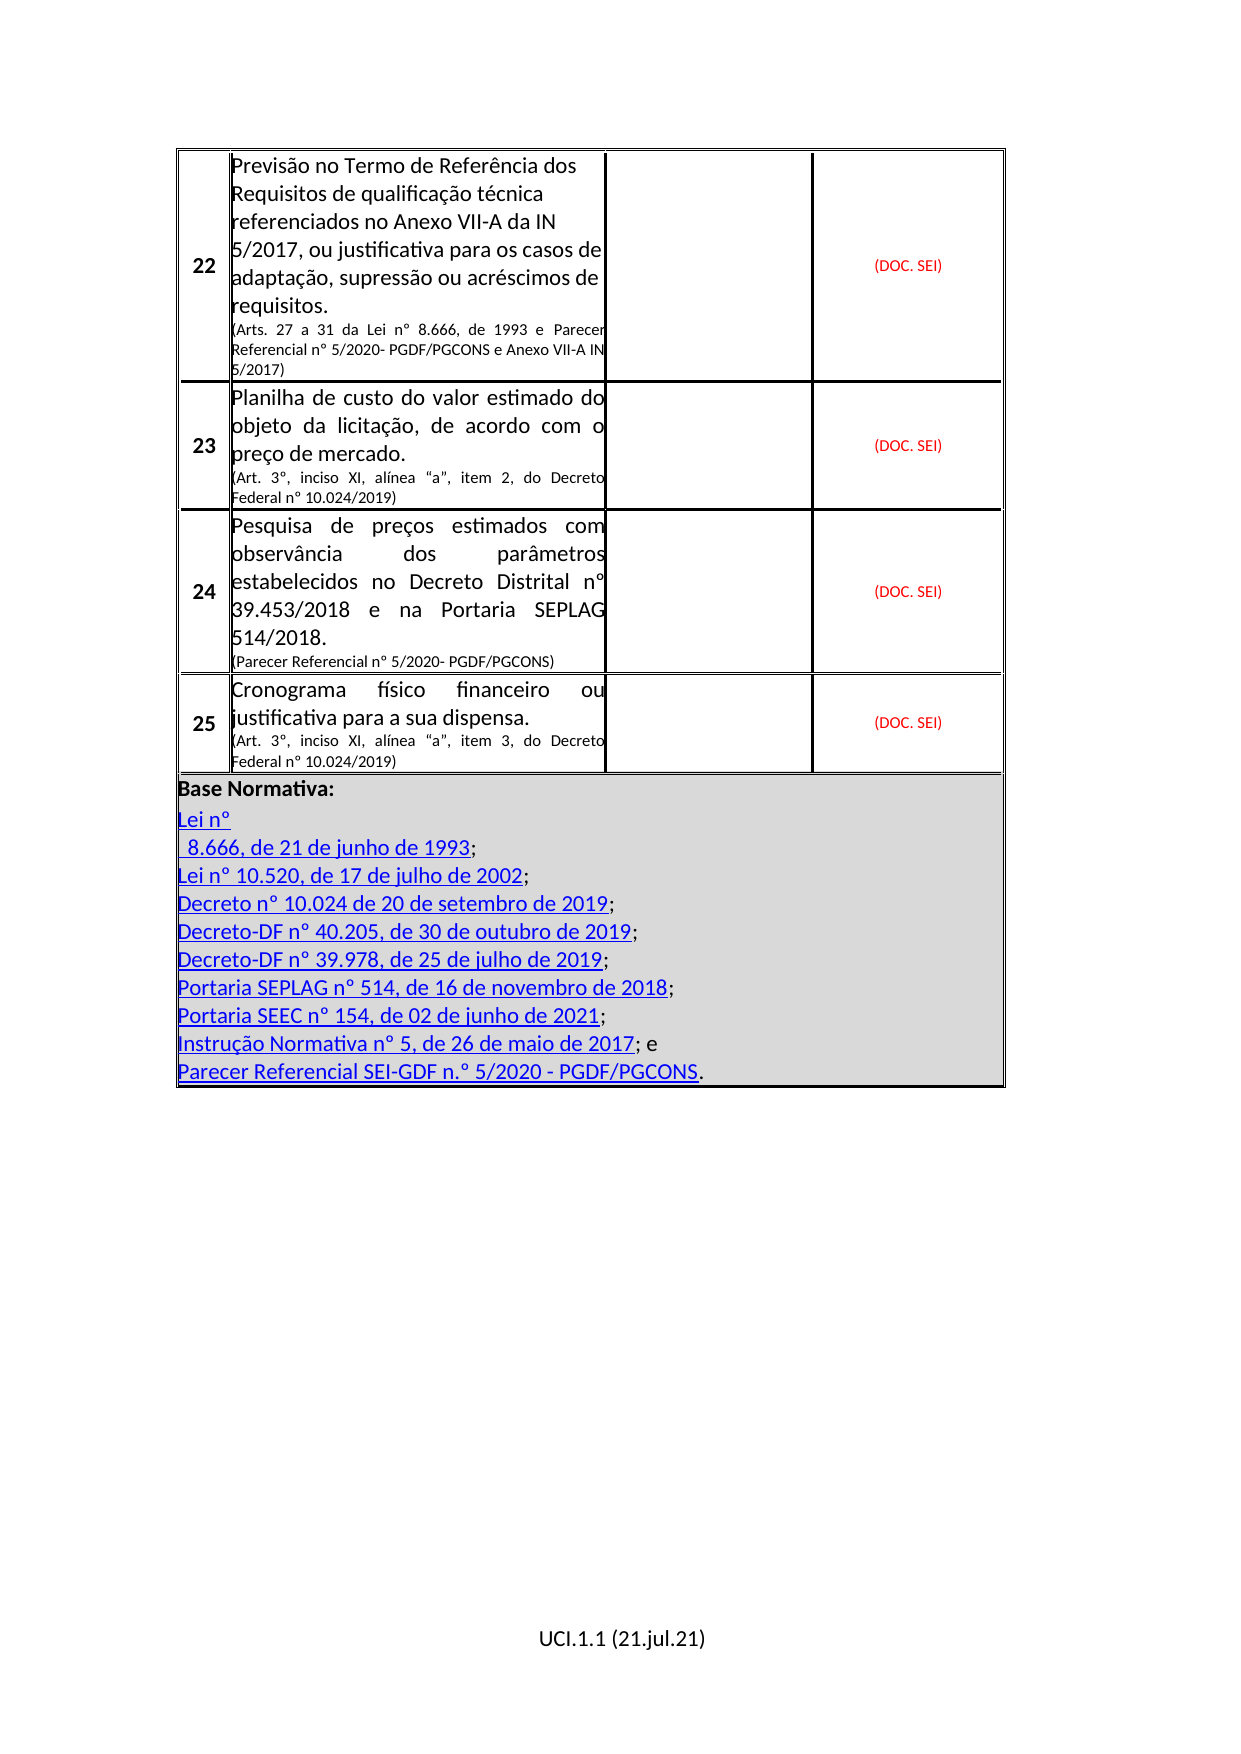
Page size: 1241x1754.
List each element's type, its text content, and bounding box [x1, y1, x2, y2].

table_cell 23 [179, 380, 229, 508]
table_cell 22 [177, 149, 231, 380]
table_cell (DOC. SEI) [812, 151, 1003, 380]
table_cell [607, 675, 811, 771]
table_cell (DOC. SEI) [814, 508, 1004, 671]
table_cell [605, 151, 812, 380]
table_cell (DOC. SEI) [814, 671, 1003, 771]
table_cell Base Normativa: Lei nº 8.666, de 21 de junho de 1993; Lei nº 10.520, de 17 de julho de 2002; Decreto nº 10.024 de 20 de setembro de 2019; Decreto-DF nº 40.205, de 30 de outubro de 2019; Decreto-DF nº 39.978, de 25 de julho de 2019; Portaria SEPLAG nº 514, de 16 de novembro de 2018; Portaria SEEC nº 154, de 02 de junho de 2021; Instrução Normativa nº 5, de 26 de maio de 2017; e Parecer Referencial SEI-GDF n.º 5/2020 - PGDF/PGCONS. [179, 771, 1003, 1085]
table_cell Pesquisa de preços estimados com observância dos parâmetros estabelecidos no Decreto Distrital nº 39.453/2018 e na Portaria SEPLAG 514/2018. (Parecer Referencial nº 5/2020- PGDF/PGCONS) [233, 511, 604, 671]
table_cell 24 [177, 508, 229, 671]
table_cell (DOC. SEI) [814, 380, 1003, 508]
table_cell [607, 511, 811, 671]
table_cell Previsão no Termo de Referência dos Requisitos de qualificação técnica referenciados no Anexo VII-A da IN 5/2017, ou justificativa para os casos de adaptação, supressão ou acréscimos de requisitos. (Arts. 27 a 31 da Lei nº 8.666, de 1993 e Parecer Referencial nº 5/2020- PGDF/PGCONS e Anexo VII-A IN 5/2017) [231, 151, 605, 380]
table_cell Cronograma físico financeiro ou justificativa para a sua dispensa. (Art. 3º, inciso XI, alínea “a”, item 3, do Decreto Federal nº 10.024/2019) [233, 675, 604, 771]
table_cell [607, 383, 811, 508]
table_cell Planilha de custo do valor estimado do objeto da licitação, de acordo com o preço de mercado. (Art. 3º, inciso XI, alínea “a”, item 2, do Decreto Federal nº 10.024/2019) [233, 383, 604, 508]
table_cell 25 [179, 671, 229, 771]
